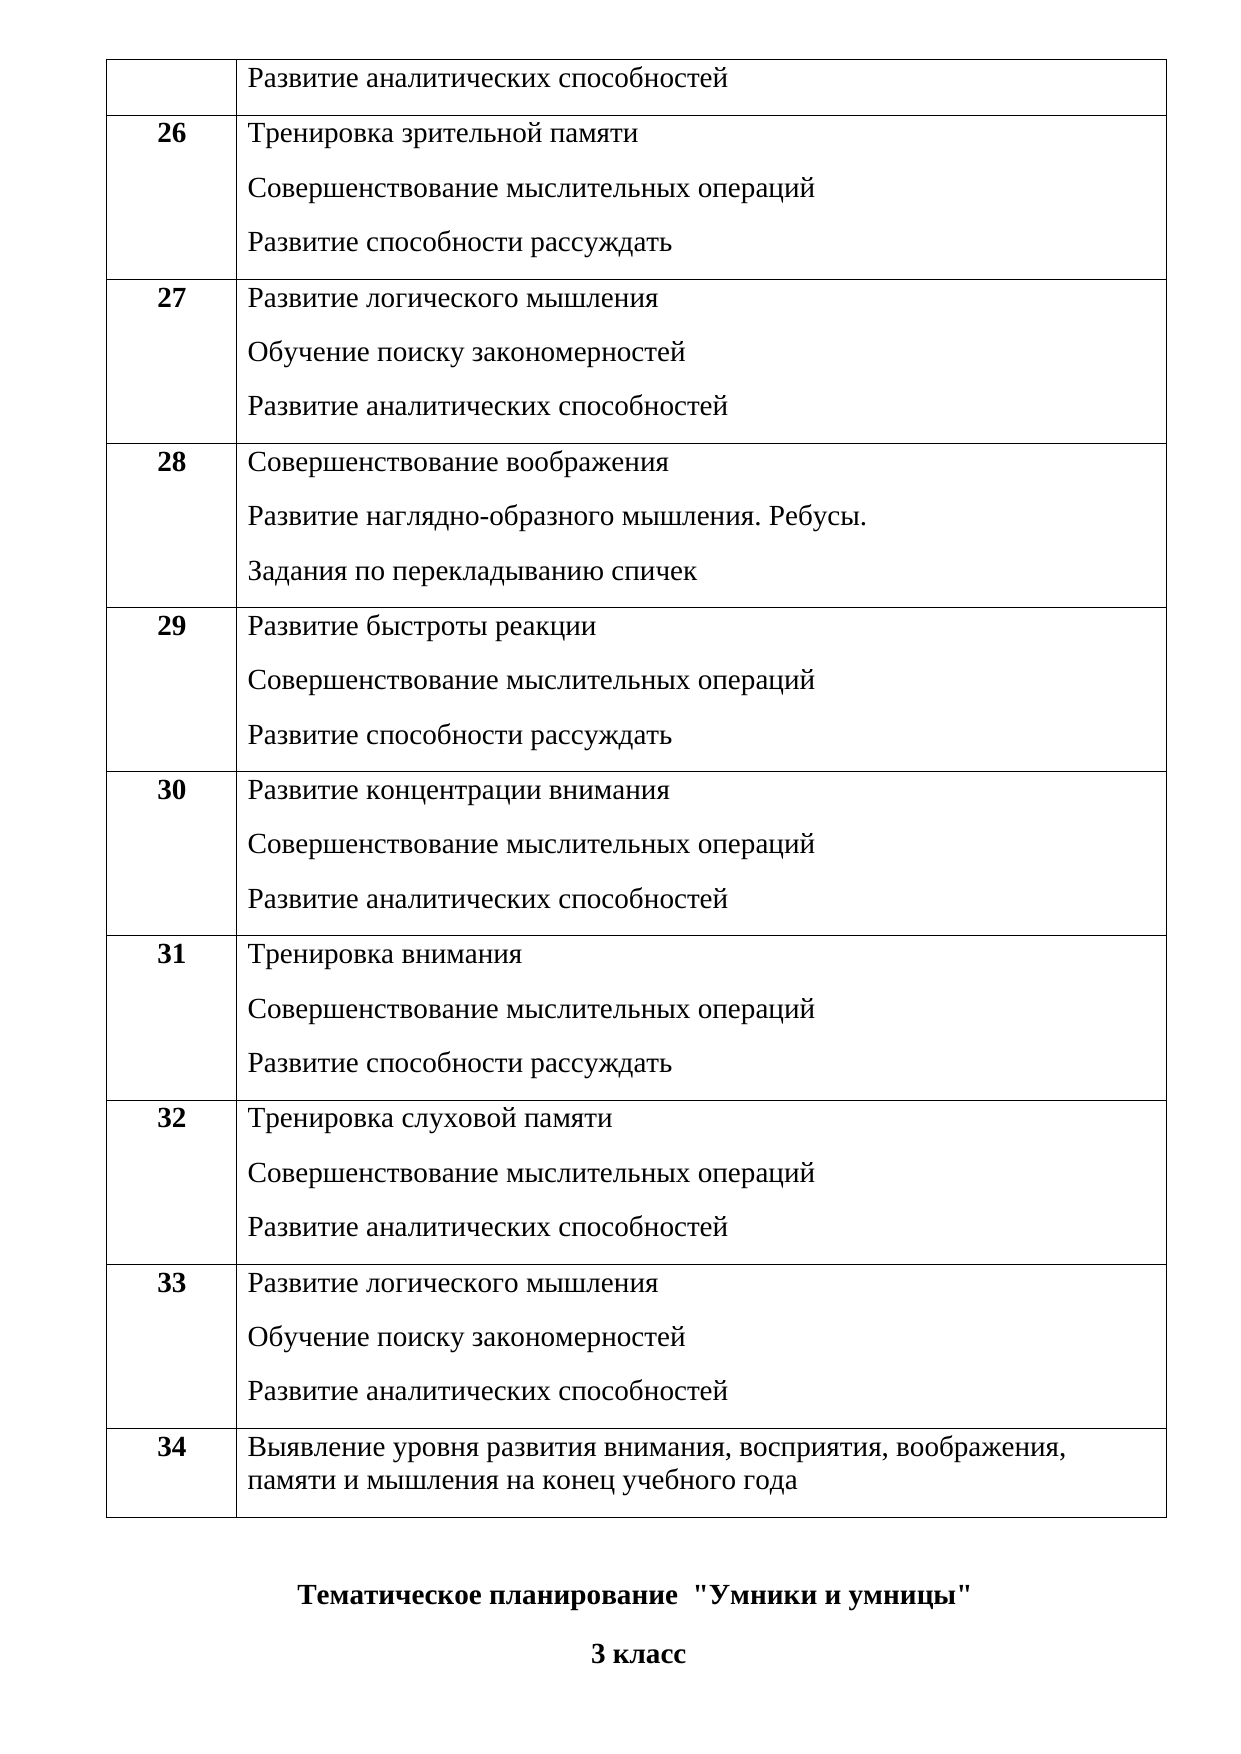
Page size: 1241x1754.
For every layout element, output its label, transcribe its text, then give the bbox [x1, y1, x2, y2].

table_cell Тренировка зрительной памяти Совершенствование мыслительных операций Развитие способности рассуждать [237, 116, 1166, 279]
table_cell Тренировка внимания Совершенствование мыслительных операций Развитие способности рассуждать [237, 936, 1166, 1099]
table_cell 30 [107, 772, 236, 935]
table_cell Развитие логического мышления Обучение поиску закономерностей Развитие аналитических способностей [237, 280, 1166, 443]
text 3 класс [118, 1637, 1152, 1670]
table_cell 29 [107, 608, 236, 771]
table_cell Развитие логического мышления Обучение поиску закономерностей Развитие аналитических способностей [237, 1265, 1166, 1428]
table_cell 33 [107, 1265, 236, 1428]
table_cell Развитие быстроты реакции Совершенствование мыслительных операций Развитие способности рассуждать [237, 608, 1166, 771]
table_cell 28 [107, 444, 236, 607]
table_cell 34 [107, 1429, 236, 1517]
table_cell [237, 60, 1166, 114]
table_cell Развитие концентрации внимания Совершенствование мыслительных операций Развитие аналитических способностей [237, 772, 1166, 935]
table_cell Тренировка слуховой памяти Совершенствование мыслительных операций Развитие аналитических способностей [237, 1101, 1166, 1264]
text Тематическое планирование "Умники и умницы" [118, 1577, 1152, 1611]
table_cell 25 [107, 60, 236, 114]
table_cell Выявление уровня развития внимания, восприятия, воображения, памяти и мышления на конец учебного года [237, 1429, 1166, 1517]
table_cell Совершенствование воображения Развитие наглядно-образного мышления. Ребусы. Задания по перекладыванию спичек [237, 444, 1166, 607]
table_cell 32 [107, 1101, 236, 1264]
table_cell 26 [107, 116, 236, 279]
table_cell 31 [107, 936, 236, 1099]
table_cell 27 [107, 280, 236, 443]
